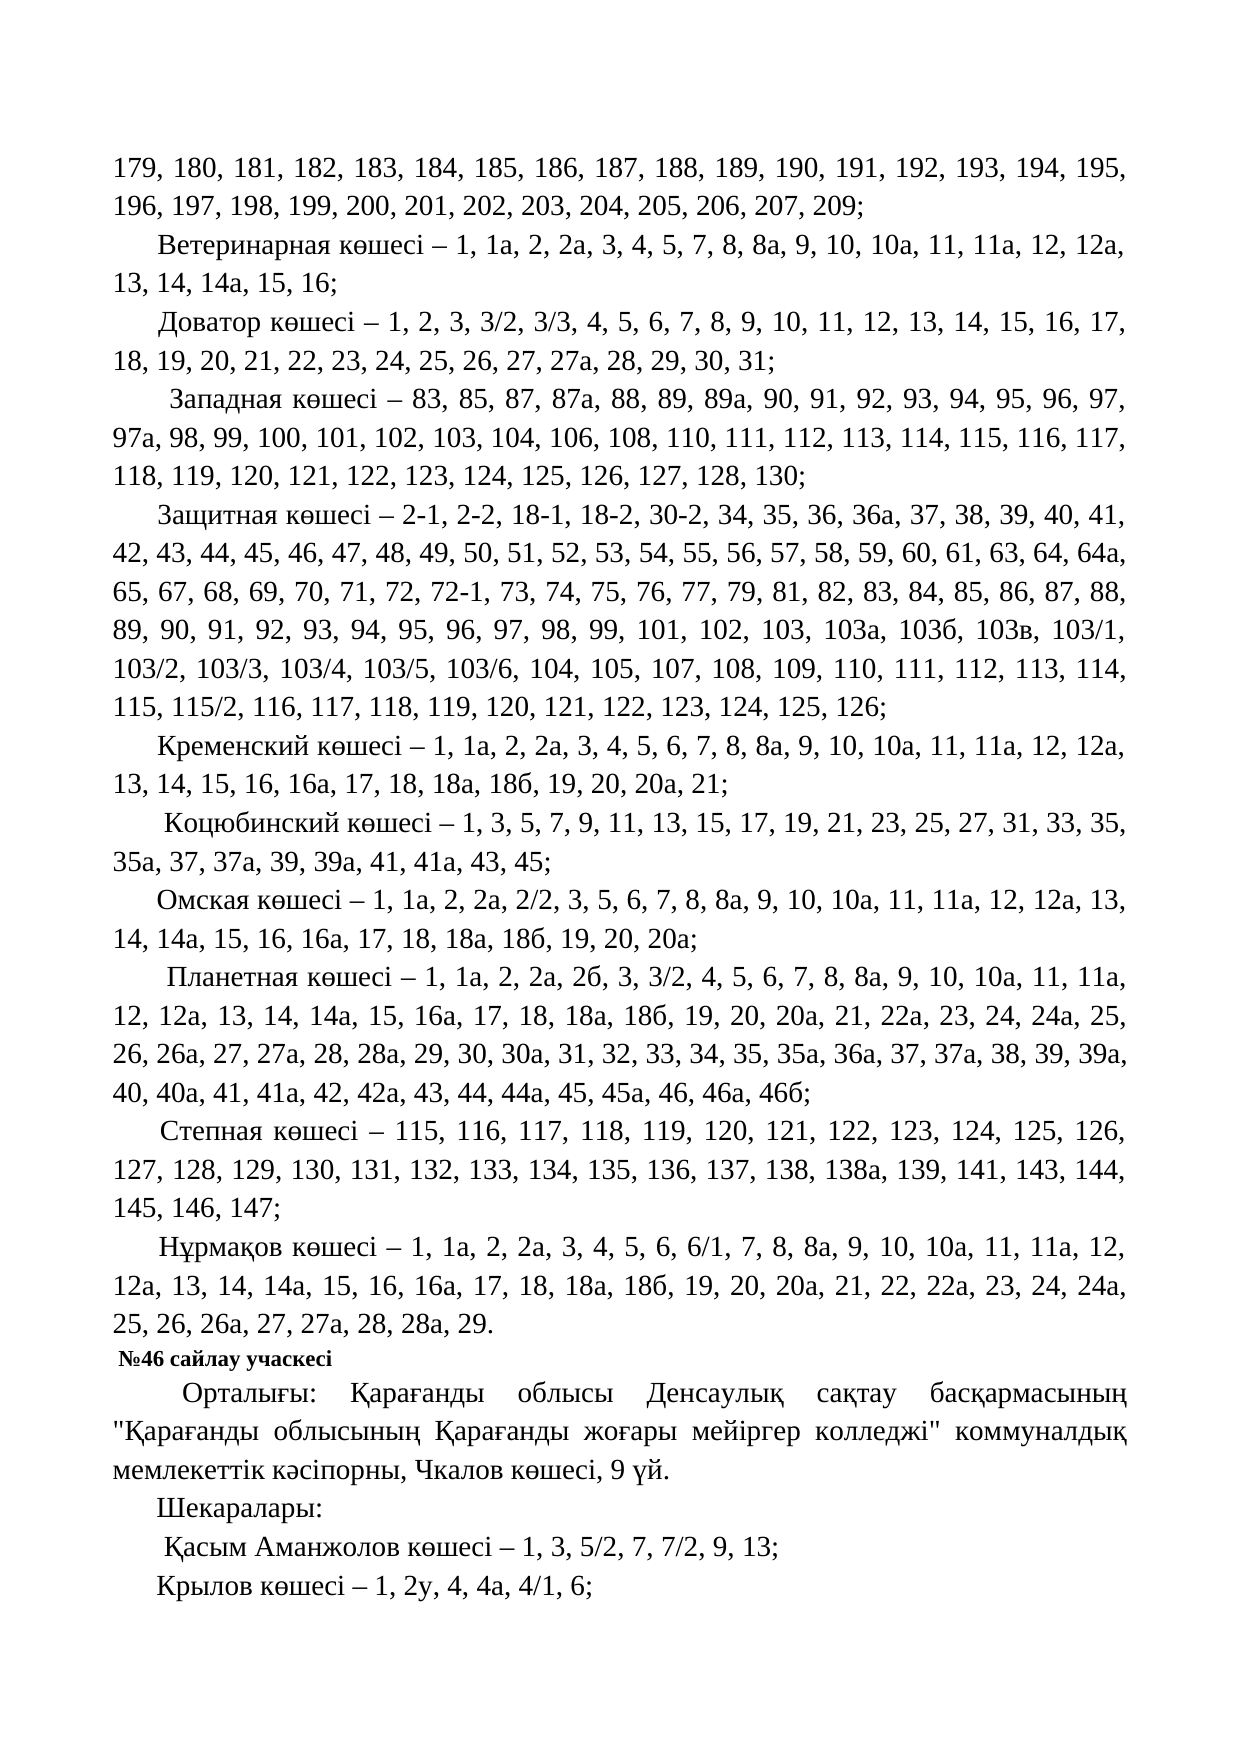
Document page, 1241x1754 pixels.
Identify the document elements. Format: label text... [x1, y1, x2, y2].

text Степная көшесі – 115, 116, 117, 118, 119, 120, 121, 122, 123, 124, 125, 126, 127, 128, 129, 130, 131, 132, 133, 134, 135, 136, 137, 138, 138а, 139, 141, 143, 144, 145, 146, 147; [112, 1113, 1128, 1224]
text Кременский көшесі – 1, 1а, 2, 2a, 3, 4, 5, 6, 7, 8, 8a, 9, 10, 10a, 11, 11а, 12, 12a, 13, 14, 15, 16, 16a, 17, 18, 18a, 18б, 19, 20, 20а, 21; [112, 728, 1128, 800]
text Шекаралары: [112, 1491, 1128, 1524]
text 3ащитная көшесі – 2-1, 2-2, 18-1, 18-2, 30-2, 34, 35, 36, 36а, 37, 38, 39, 40, 41, 42, 43, 44, 45, 46, 47, 48, 49, 50, 51, 52, 53, 54, 55, 56, 57, 58, 59, 60, 61, 63, 64, 64а, 65, 67, 68, 69, 70, 71, 72, 72-1, 73, 74, 75, 76, 77, 79, 81, 82, 83, 84, 85, 86, 87, 88, 89, 90, 91, 92, 93, 94, 95, 96, 97, 98, 99, 101, 102, 103, 103а, 103б, 103в, 103/1, 103/2, 103/3, 103/4, 103/5, 103/6, 104, 105, 107, 108, 109, 110, 111, 112, 113, 114, 115, 115/2, 116, 117, 118, 119, 120, 121, 122, 123, 124, 125, 126; [112, 497, 1128, 723]
text Западная көшесі – 83, 85, 87, 87а, 88, 89, 89а, 90, 91, 92, 93, 94, 95, 96, 97, 97а, 98, 99, 100, 101, 102, 103, 104, 106, 108, 110, 111, 112, 113, 114, 115, 116, 117, 118, 119, 120, 121, 122, 123, 124, 125, 126, 127, 128, 130; [112, 381, 1128, 492]
text Ветеринарная көшесі – 1, 1а, 2, 2а, 3, 4, 5, 7, 8, 8а, 9, 10, 10а, 11, 11а, 12, 12а, 13, 14, 14а, 15, 16; [112, 227, 1128, 299]
text Коцюбинский көшесі – 1, 3, 5, 7, 9, 11, 13, 15, 17, 19, 21, 23, 25, 27, 31, 33, 35, 35а, 37, 37а, 39, 39а, 41, 41а, 43, 45; [112, 805, 1128, 877]
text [112, 150, 1128, 222]
text Омская көшесі – 1, 1а, 2, 2а, 2/2, 3, 5, 6, 7, 8, 8а, 9, 10, 10а, 11, 11а, 12, 12а, 13, 14, 14а, 15, 16, 16а, 17, 18, 18а, 18б, 19, 20, 20а; [112, 882, 1128, 954]
text Қасым Аманжолов көшесі – 1, 3, 5/2, 7, 7/2, 9, 13; [112, 1529, 1128, 1563]
text Доватор көшесі – 1, 2, 3, 3/2, 3/3, 4, 5, 6, 7, 8, 9, 10, 11, 12, 13, 14, 15, 16, 17, 18, 19, 20, 21, 22, 23, 24, 25, 26, 27, 27а, 28, 29, 30, 31; [112, 304, 1128, 376]
text Орталығы: Қарағанды облысы Денсаулық сақтау басқармасының "Қарағанды облысының Қарағанды жоғары мейіргер колледжі" коммуналдық мемлекеттік кәсіпорны, Чкалов көшесі, 9 үй. [112, 1375, 1128, 1486]
text Крылов көшесі – 1, 2у, 4, 4а, 4/1, 6; [112, 1568, 1128, 1601]
text Нұрмақов көшесі – 1, 1а, 2, 2а, 3, 4, 5, 6, 6/1, 7, 8, 8а, 9, 10, 10а, 11, 11а, 12, 12а, 13, 14, 14а, 15, 16, 16а, 17, 18, 18а, 18б, 19, 20, 20а, 21, 22, 22а, 23, 24, 24а, 25, 26, 26а, 27, 27а, 28, 28а, 29. [112, 1229, 1128, 1340]
text Планетная көшесі – 1, 1а, 2, 2а, 2б, 3, 3/2, 4, 5, 6, 7, 8, 8а, 9, 10, 10а, 11, 11а, 12, 12а, 13, 14, 14а, 15, 16а, 17, 18, 18а, 18б, 19, 20, 20а, 21, 22а, 23, 24, 24а, 25, 26, 26а, 27, 27а, 28, 28а, 29, 30, 30а, 31, 32, 33, 34, 35, 35а, 36а, 37, 37а, 38, 39, 39а, 40, 40а, 41, 41а, 42, 42а, 43, 44, 44а, 45, 45а, 46, 46а, 46б; [112, 959, 1128, 1108]
text №46 сайлау учаскесі [112, 1345, 1128, 1371]
